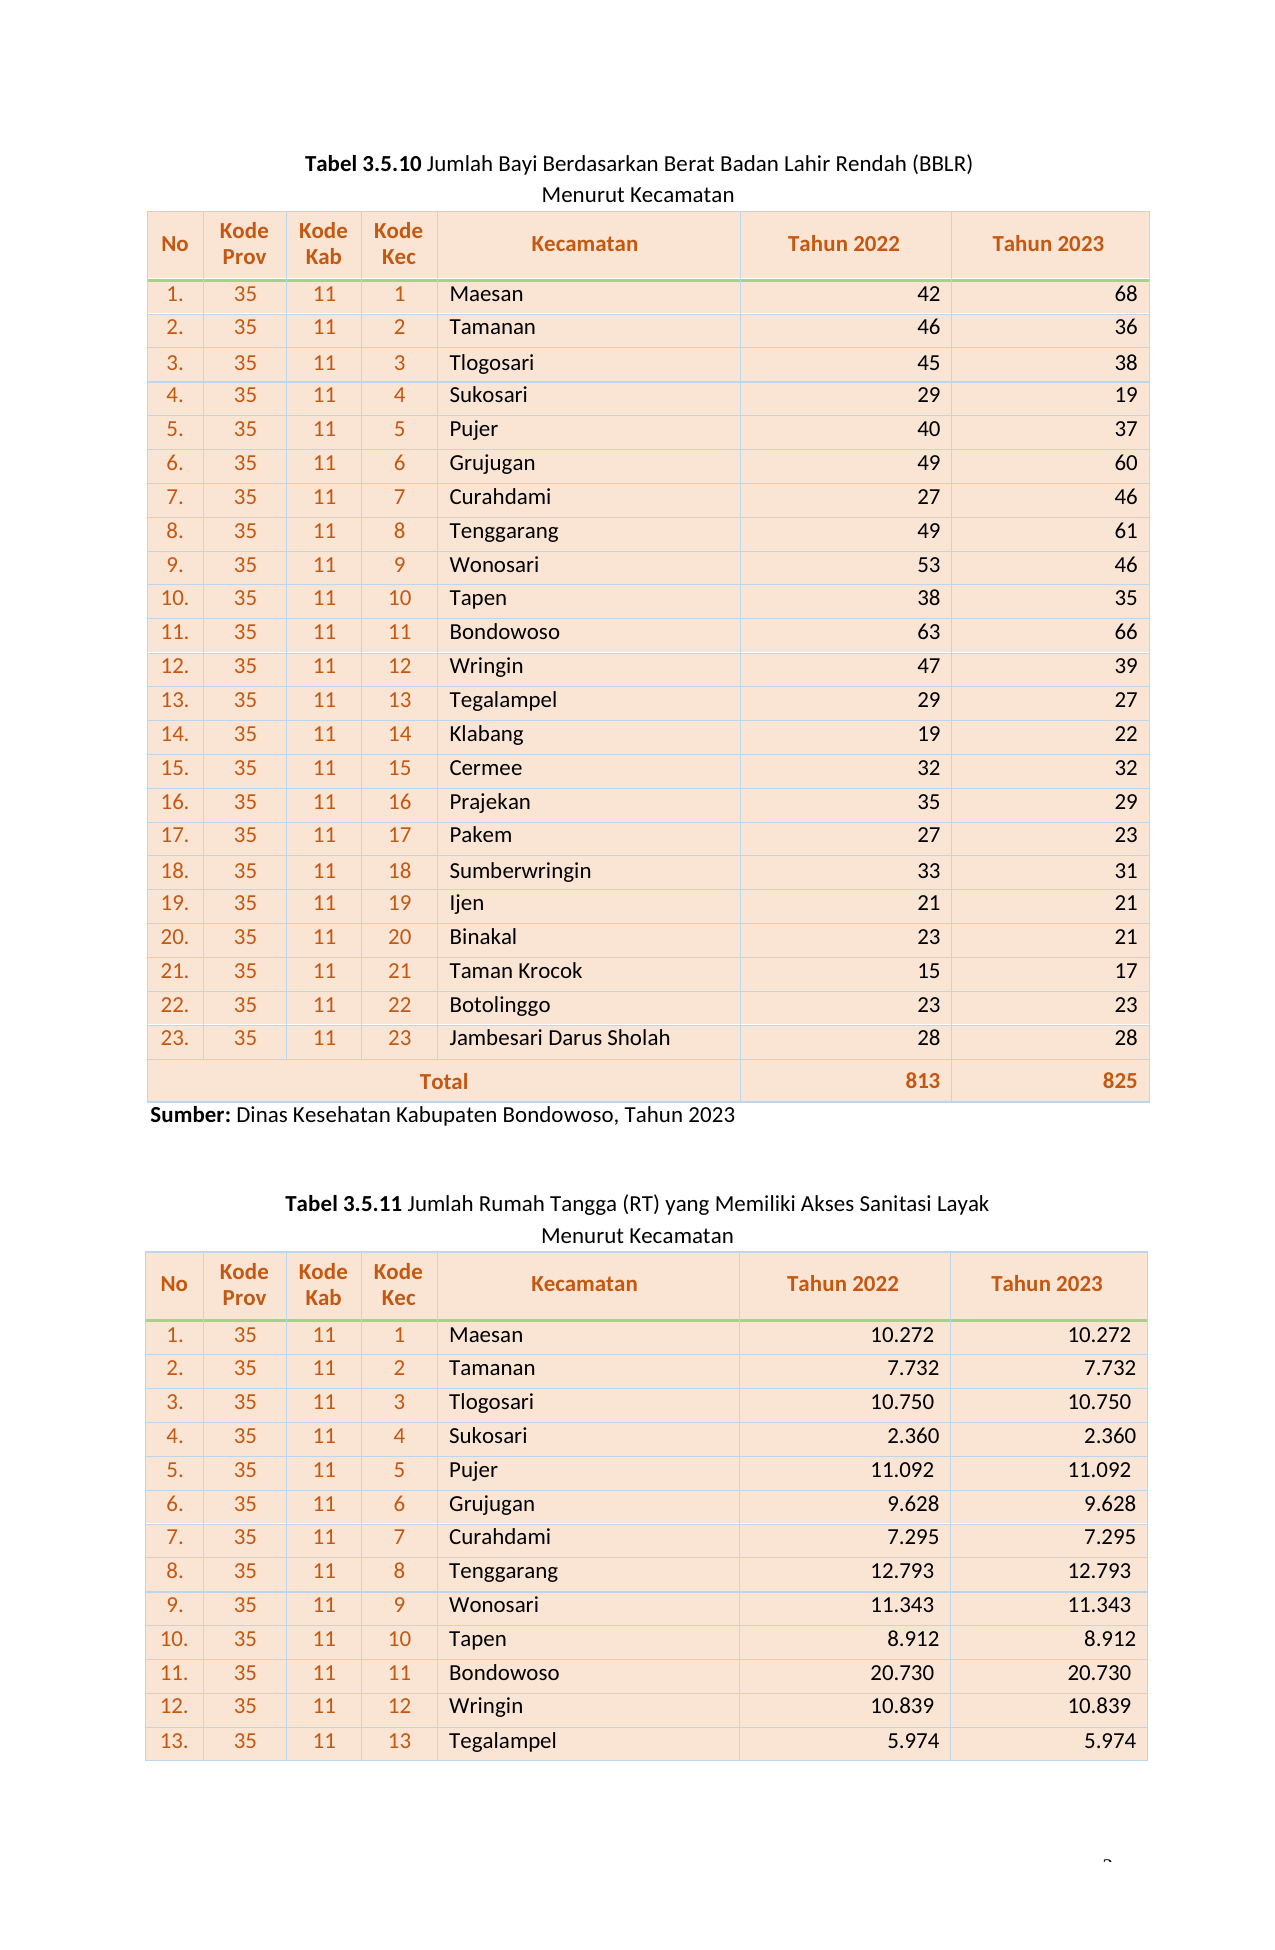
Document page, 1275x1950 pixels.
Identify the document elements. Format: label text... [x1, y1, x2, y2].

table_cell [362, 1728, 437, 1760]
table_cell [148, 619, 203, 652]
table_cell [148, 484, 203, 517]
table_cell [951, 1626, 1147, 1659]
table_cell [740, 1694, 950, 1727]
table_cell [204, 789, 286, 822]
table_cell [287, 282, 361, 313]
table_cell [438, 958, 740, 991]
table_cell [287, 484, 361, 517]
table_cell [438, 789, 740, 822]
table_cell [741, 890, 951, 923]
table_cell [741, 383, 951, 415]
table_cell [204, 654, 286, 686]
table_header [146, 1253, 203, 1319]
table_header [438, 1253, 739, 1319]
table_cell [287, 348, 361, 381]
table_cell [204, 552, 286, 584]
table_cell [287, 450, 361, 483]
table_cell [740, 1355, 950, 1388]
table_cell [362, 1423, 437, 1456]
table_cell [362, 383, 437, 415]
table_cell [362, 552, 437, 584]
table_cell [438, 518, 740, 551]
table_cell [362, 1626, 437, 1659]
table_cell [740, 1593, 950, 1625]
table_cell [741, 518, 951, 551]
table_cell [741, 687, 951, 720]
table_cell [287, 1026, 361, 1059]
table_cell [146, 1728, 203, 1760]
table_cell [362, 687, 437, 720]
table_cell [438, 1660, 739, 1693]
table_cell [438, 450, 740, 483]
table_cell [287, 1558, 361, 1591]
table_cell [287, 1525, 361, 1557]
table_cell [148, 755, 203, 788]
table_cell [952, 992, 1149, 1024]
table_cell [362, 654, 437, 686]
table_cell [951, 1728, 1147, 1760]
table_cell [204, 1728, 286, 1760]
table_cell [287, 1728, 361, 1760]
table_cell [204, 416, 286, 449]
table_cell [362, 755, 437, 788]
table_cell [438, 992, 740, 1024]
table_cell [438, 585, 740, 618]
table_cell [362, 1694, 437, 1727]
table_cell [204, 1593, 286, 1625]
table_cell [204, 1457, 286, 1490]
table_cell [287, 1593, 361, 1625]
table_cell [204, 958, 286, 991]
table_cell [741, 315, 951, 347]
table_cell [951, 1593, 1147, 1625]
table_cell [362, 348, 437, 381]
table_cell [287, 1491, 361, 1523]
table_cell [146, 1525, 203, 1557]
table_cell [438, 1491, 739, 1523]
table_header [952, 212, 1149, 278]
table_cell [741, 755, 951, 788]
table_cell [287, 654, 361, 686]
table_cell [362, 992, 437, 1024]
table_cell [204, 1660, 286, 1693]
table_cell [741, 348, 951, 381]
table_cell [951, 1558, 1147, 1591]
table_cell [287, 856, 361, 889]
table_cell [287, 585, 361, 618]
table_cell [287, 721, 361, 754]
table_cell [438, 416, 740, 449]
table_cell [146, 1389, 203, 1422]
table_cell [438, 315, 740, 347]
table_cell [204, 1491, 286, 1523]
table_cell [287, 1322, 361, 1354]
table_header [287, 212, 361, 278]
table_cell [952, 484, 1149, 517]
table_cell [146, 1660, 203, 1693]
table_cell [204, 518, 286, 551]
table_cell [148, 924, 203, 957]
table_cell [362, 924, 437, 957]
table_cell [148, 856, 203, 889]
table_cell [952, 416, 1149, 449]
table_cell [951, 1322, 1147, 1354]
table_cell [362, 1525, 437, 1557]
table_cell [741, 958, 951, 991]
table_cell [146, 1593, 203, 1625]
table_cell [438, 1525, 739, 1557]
text Sumber: Dinas Kesehatan Kabupaten Bondowoso, Tahun 2023 [150, 1103, 1137, 1129]
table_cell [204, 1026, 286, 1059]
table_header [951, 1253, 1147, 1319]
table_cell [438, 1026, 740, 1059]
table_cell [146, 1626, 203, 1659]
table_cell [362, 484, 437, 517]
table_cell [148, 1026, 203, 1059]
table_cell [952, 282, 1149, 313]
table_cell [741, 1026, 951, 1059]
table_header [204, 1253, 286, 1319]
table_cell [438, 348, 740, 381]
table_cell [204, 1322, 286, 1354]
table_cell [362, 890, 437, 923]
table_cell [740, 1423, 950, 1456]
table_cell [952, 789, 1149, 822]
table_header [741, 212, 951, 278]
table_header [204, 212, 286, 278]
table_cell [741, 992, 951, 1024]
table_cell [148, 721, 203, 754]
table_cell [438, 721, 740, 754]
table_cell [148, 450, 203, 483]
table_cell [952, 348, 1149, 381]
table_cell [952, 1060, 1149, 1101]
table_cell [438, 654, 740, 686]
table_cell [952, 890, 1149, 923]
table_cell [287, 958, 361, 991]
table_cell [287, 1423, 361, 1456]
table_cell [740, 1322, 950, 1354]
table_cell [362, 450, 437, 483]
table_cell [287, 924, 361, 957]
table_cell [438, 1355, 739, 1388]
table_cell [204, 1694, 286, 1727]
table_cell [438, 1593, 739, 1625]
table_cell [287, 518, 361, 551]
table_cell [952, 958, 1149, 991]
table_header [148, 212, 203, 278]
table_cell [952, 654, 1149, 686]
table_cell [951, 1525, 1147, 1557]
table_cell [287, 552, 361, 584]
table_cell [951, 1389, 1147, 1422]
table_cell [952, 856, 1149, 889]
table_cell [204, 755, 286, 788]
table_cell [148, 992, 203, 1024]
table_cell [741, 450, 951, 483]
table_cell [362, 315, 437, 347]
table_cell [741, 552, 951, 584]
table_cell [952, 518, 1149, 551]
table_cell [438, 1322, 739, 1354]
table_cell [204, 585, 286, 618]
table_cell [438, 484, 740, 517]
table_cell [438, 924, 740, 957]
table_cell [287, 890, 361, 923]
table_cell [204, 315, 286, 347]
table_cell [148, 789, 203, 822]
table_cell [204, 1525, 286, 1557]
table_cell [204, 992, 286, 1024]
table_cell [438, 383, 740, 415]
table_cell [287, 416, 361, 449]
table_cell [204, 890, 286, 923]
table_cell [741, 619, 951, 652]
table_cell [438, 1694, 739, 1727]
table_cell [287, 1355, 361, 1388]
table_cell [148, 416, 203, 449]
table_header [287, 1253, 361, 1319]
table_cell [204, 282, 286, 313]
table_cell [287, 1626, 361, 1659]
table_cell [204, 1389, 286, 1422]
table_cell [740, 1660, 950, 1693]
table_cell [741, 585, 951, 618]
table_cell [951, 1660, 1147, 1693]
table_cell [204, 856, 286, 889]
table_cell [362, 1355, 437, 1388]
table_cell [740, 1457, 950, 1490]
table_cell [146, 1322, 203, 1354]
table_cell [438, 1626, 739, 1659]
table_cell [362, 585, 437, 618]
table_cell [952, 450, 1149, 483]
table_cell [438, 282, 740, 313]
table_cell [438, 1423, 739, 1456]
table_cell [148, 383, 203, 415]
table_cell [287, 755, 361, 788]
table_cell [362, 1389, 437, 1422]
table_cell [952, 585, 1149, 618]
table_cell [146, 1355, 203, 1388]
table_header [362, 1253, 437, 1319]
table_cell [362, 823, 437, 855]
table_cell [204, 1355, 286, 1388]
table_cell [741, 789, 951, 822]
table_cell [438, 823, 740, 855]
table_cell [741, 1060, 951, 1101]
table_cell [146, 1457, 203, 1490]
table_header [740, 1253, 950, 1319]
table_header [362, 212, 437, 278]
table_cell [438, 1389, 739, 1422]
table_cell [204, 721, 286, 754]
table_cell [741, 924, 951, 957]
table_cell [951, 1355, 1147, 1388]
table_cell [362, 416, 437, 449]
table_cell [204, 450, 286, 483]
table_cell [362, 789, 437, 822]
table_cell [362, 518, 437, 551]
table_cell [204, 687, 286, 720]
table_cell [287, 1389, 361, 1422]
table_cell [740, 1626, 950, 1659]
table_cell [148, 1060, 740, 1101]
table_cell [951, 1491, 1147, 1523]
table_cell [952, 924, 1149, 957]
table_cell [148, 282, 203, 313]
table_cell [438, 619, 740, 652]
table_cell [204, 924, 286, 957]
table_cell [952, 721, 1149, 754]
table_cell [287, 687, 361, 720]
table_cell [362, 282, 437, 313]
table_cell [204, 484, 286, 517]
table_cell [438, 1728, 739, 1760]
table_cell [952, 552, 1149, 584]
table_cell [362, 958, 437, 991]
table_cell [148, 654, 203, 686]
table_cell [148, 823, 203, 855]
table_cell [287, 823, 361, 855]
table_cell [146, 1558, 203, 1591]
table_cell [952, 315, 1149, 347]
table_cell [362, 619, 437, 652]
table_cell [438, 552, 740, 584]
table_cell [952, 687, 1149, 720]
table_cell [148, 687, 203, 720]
text Tabel 3.5.11 Jumlah Rumah Tangga (RT) yang Memiliki Akses Sanitasi Layak [283, 1189, 991, 1217]
text Menurut Kecamatan [538, 1221, 737, 1249]
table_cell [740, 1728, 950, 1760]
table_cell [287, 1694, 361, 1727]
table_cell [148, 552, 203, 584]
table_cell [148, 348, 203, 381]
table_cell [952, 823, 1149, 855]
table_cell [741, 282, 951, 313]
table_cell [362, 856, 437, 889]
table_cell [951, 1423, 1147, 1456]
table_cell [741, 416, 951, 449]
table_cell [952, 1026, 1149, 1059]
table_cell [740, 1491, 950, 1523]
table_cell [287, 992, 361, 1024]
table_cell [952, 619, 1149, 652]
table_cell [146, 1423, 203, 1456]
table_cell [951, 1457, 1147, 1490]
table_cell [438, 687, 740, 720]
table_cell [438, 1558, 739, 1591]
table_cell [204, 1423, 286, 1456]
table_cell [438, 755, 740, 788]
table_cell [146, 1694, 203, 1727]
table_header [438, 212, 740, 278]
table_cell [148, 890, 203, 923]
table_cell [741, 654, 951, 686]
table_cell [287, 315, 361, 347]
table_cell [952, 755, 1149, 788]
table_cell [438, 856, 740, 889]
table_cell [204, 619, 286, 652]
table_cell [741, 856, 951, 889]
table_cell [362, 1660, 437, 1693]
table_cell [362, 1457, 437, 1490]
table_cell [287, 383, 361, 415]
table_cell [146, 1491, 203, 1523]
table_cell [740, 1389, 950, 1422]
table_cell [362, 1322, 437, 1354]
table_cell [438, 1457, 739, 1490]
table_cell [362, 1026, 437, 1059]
text Tabel 3.5.10 Jumlah Bayi Berdasarkan Berat Badan Lahir Rendah (BBLR) Menurut Kecamatan [305, 146, 974, 208]
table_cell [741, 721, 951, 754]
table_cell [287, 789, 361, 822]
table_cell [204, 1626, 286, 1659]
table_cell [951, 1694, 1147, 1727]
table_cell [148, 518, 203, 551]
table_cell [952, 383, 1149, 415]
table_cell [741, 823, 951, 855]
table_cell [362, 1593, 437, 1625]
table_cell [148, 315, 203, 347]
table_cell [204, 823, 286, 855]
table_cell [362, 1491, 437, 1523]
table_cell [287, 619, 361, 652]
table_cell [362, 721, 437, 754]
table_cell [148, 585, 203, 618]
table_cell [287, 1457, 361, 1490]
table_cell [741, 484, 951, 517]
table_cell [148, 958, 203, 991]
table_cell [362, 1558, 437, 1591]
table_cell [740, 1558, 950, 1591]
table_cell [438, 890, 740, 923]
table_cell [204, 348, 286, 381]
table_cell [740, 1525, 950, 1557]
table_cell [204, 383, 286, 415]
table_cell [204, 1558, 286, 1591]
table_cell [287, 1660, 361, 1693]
